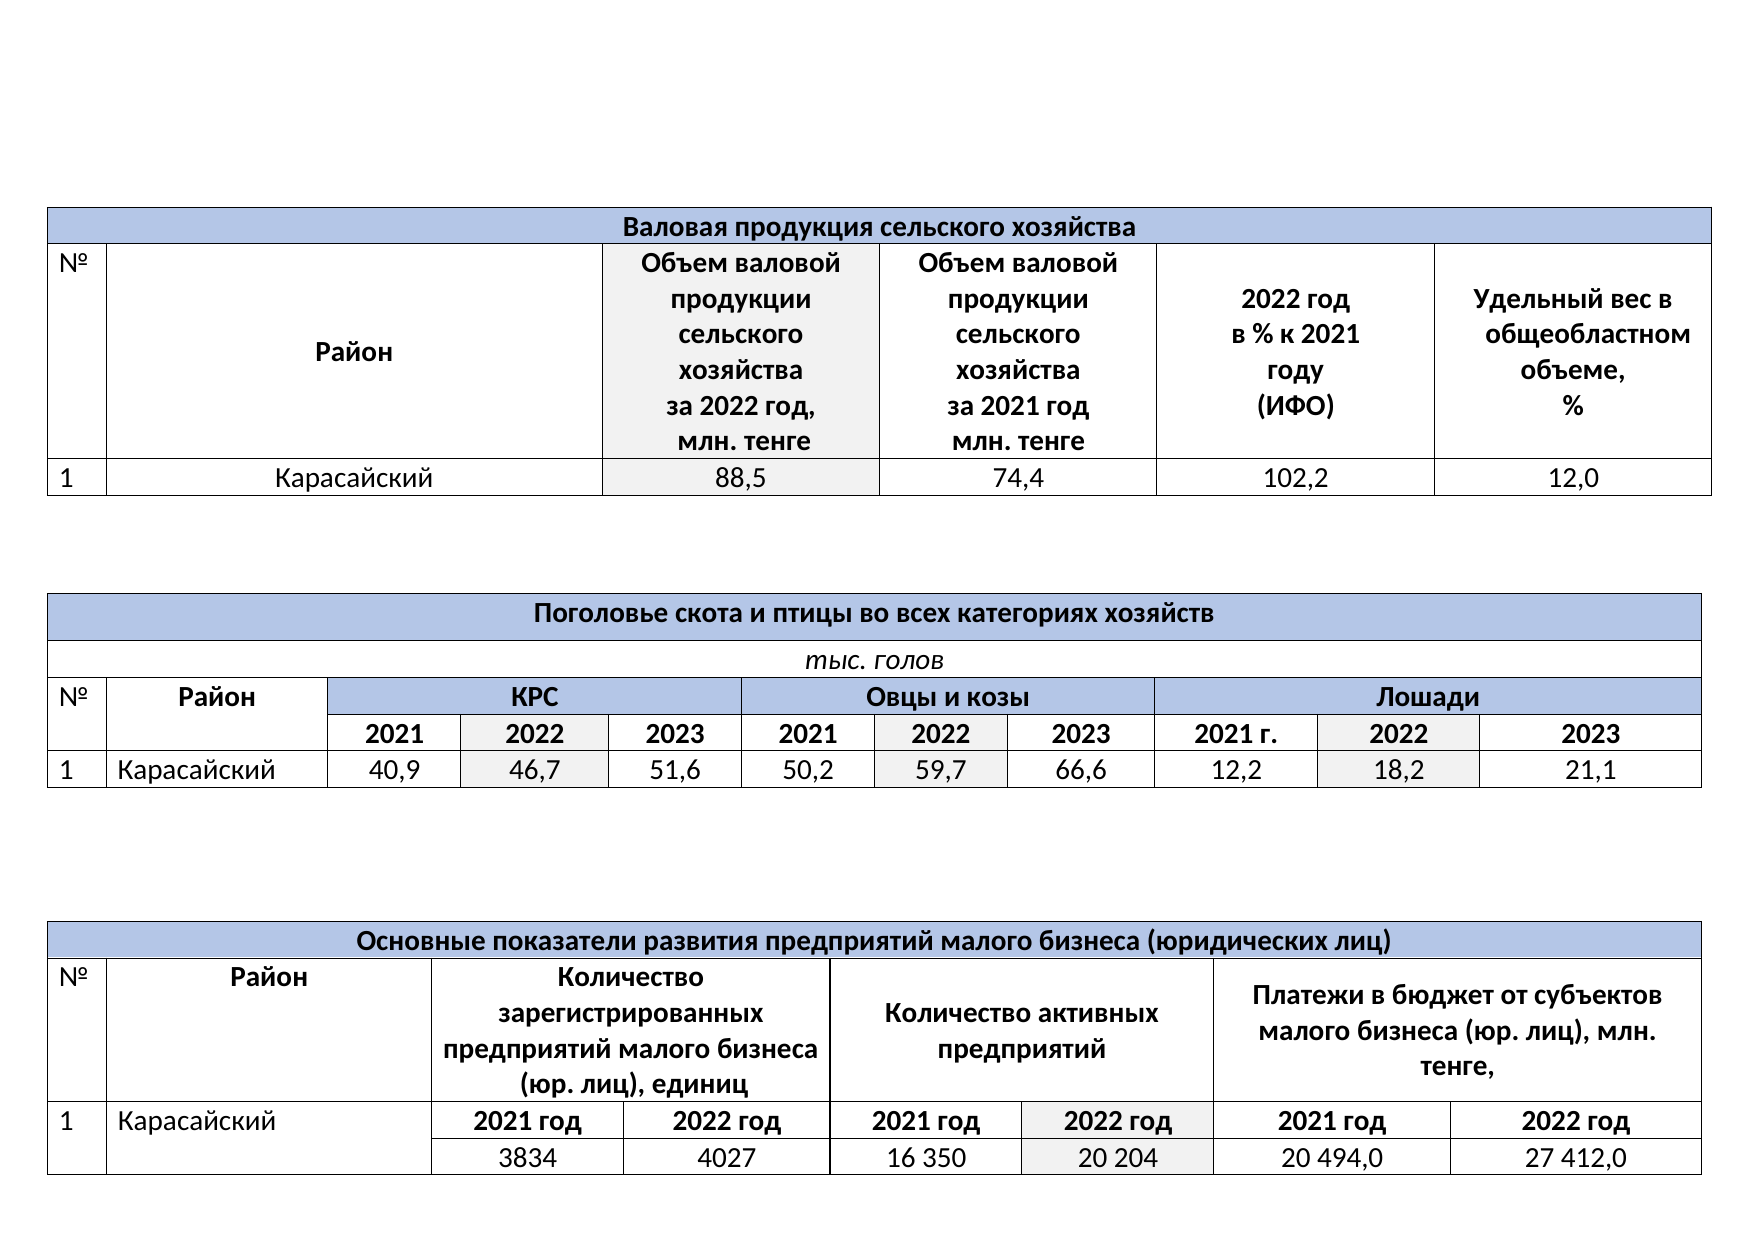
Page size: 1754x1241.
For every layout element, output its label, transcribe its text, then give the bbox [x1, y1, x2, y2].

table_cell Карасайский [107, 459, 602, 495]
table_cell 12,0 [1435, 459, 1711, 495]
table_cell Объем валовой продукции сельского хозяйства за 2022 год, млн. тенге [603, 244, 879, 458]
table_cell Удельный вес в общеобластном объеме, % [1435, 244, 1711, 458]
table_cell 16 350 [831, 1139, 1021, 1174]
table_cell Лошади [1155, 678, 1701, 714]
table_cell 2023 [1480, 715, 1701, 750]
table_cell 20 204 [1022, 1139, 1213, 1174]
table_cell 2022 год [624, 1102, 829, 1138]
table_cell 2021 год [1214, 1102, 1450, 1138]
table_cell 102,2 [1157, 459, 1434, 495]
table_cell Объем валовой продукции сельского хозяйства за 2021 год млн. тенге [880, 244, 1156, 458]
table_header Основные показатели развития предприятий малого бизнеса (юридических лиц) [48, 922, 1701, 957]
table_cell Район [107, 959, 431, 1101]
table_cell 50,2 [742, 751, 874, 787]
table_cell № [48, 959, 106, 1101]
table_cell 20 494,0 [1214, 1139, 1450, 1174]
table_cell Овцы и козы [742, 678, 1154, 714]
table_cell Платежи в бюджет от субъектов малого бизнеса (юр. лиц), млн. тенге, [1214, 959, 1701, 1101]
table_cell 2022 год [1022, 1102, 1213, 1138]
table_cell 4027 [624, 1139, 829, 1174]
table_cell 59,7 [875, 751, 1007, 787]
table_cell 2022 [1318, 715, 1479, 750]
table_cell 1 [48, 1102, 106, 1174]
table_cell 66,6 [1008, 751, 1154, 787]
table_header Валовая продукция сельского хозяйства [48, 208, 1711, 243]
table_cell 2023 [1008, 715, 1154, 750]
table_cell 2022 [461, 715, 608, 750]
table_cell 2023 [609, 715, 741, 750]
table_cell тыс. голов [48, 641, 1701, 677]
table_cell 51,6 [609, 751, 741, 787]
table_cell 2021 г. [1155, 715, 1317, 750]
table_cell 2021 [328, 715, 460, 750]
table_cell № [48, 244, 106, 458]
table_cell Карасайский [107, 1102, 431, 1174]
table_header Поголовье скота и птицы во всех категориях хозяйств [48, 594, 1701, 640]
table_cell 40,9 [328, 751, 460, 787]
table_cell 2021 год [831, 1102, 1021, 1138]
table_cell 88,5 [603, 459, 879, 495]
table_cell 21,1 [1480, 751, 1701, 787]
table_cell 3834 [432, 1139, 623, 1174]
table_cell 1 [48, 459, 106, 495]
table_cell 74,4 [880, 459, 1156, 495]
table_cell 18,2 [1318, 751, 1479, 787]
table_cell КРС [328, 678, 741, 714]
table_cell № [48, 678, 106, 750]
table_cell Количество зарегистрированных предприятий малого бизнеса (юр. лиц), единиц [432, 959, 829, 1101]
table_cell Район [107, 678, 327, 750]
table_cell Количество активных предприятий [831, 959, 1213, 1101]
table_cell 2022 год в % к 2021 году (ИФО) [1157, 244, 1434, 458]
table_cell 46,7 [461, 751, 608, 787]
table_cell 2022 год [1451, 1102, 1701, 1138]
table_cell Карасайский [107, 751, 327, 787]
table_cell 1 [48, 751, 106, 787]
table_cell 2022 [875, 715, 1007, 750]
table_cell Район [107, 244, 602, 458]
table_cell 2021 год [432, 1102, 623, 1138]
table_cell 12,2 [1155, 751, 1317, 787]
table_cell 2021 [742, 715, 874, 750]
table_cell 27 412,0 [1451, 1139, 1701, 1174]
